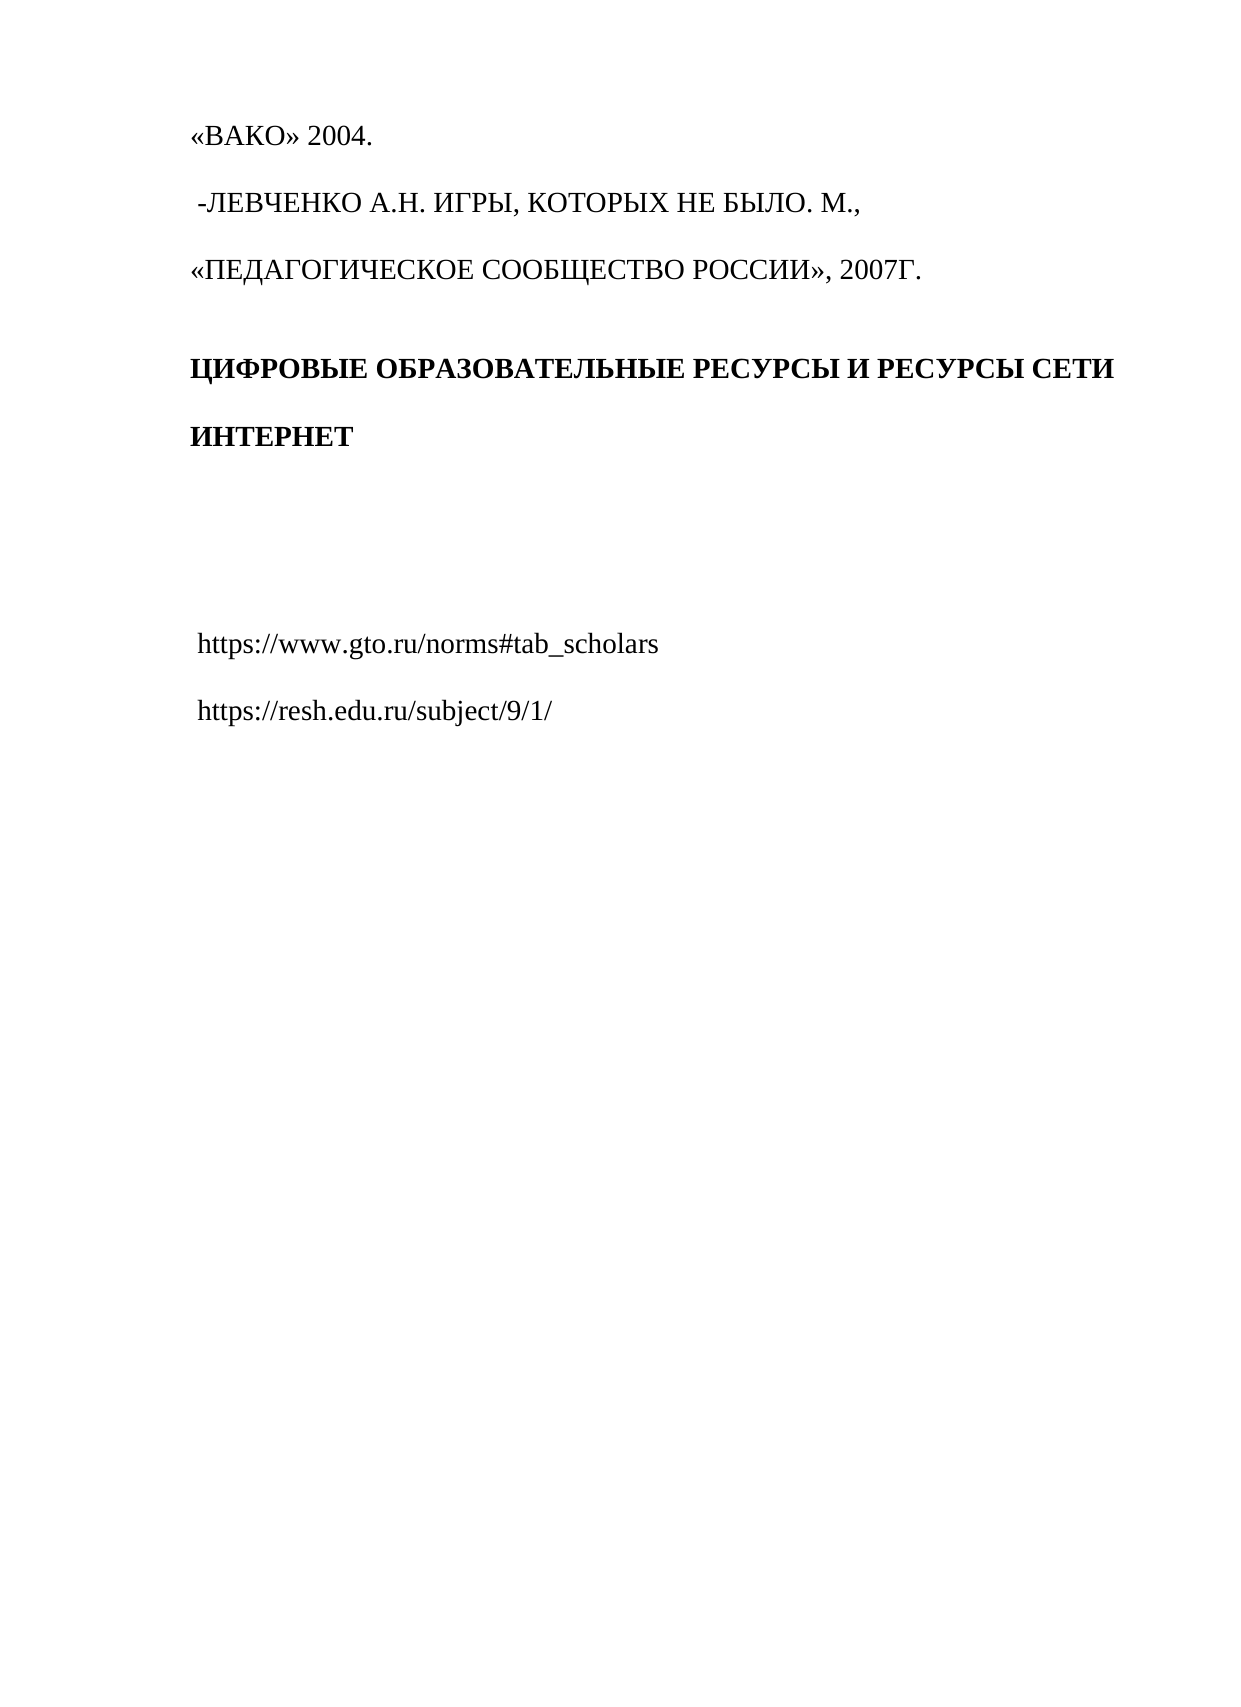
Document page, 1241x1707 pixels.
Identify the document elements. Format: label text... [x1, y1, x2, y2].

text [190, 118, 1152, 286]
text ЦИФРОВЫЕ ОБРАЗОВАТЕЛЬНЫЕ РЕСУРСЫ И РЕСУРСЫ СЕТИ ИНТЕРНЕТ [190, 352, 1152, 452]
text https://www.gto.ru/norms#tab_scholars https://resh.edu.ru/subject/9/1/ [190, 486, 1152, 727]
